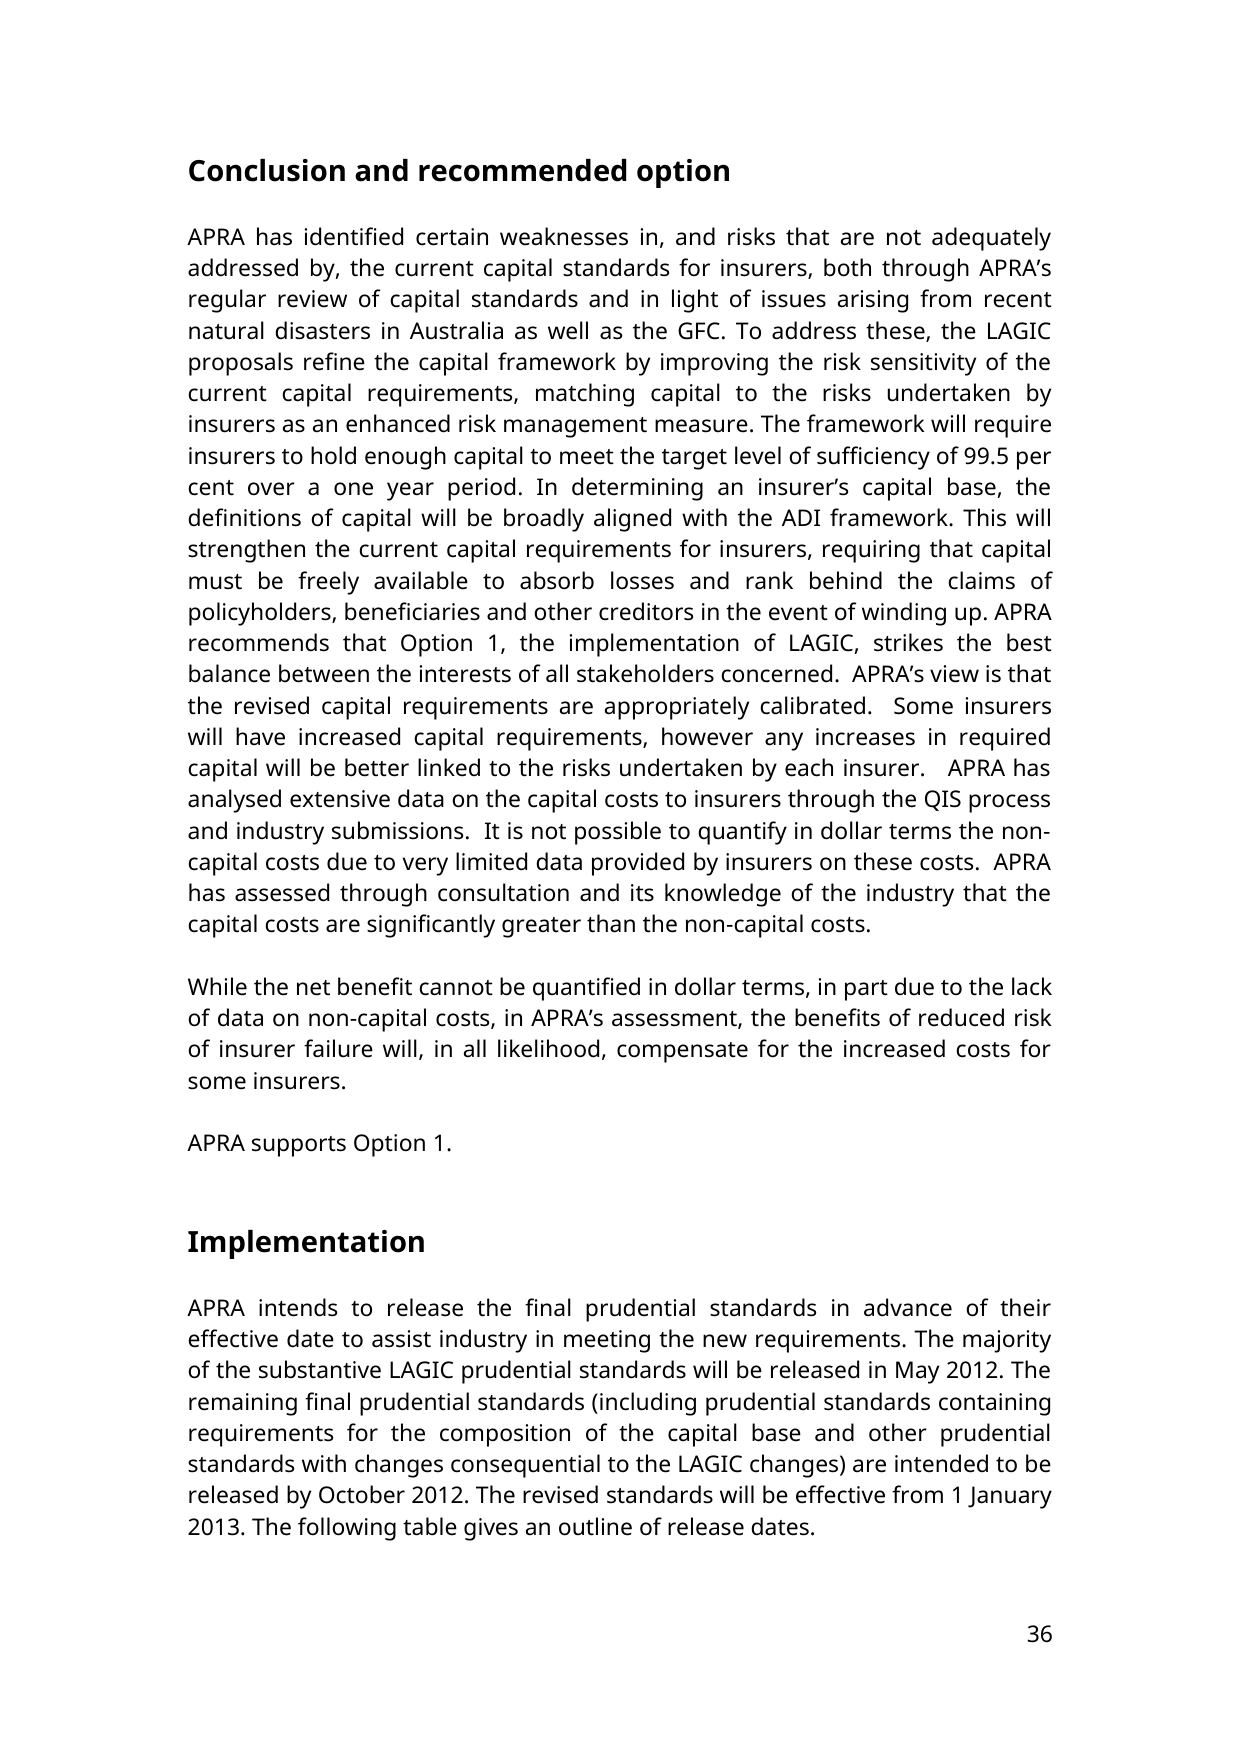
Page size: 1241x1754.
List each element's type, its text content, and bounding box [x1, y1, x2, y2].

text While the net benefit cannot be quantified in dollar terms, in part due to the lack of data on non-capital costs, in APRA’s assessment, the benefits of reduced risk of insurer failure will, in all likelihood, compensate for the increased costs for some insurers. [187, 971, 1053, 1096]
text Implementation [187, 1221, 1053, 1261]
text Conclusion and recommended option [187, 150, 1053, 190]
text APRA intends to release the final prudential standards in advance of their effective date to assist industry in meeting the new requirements. The majority of the substantive LAGIC prudential standards will be released in May 2012. The remaining final prudential standards (including prudential standards containing requirements for the composition of the capital base and other prudential standards with changes consequential to the LAGIC changes) are intended to be released by October 2012. The revised standards will be effective from 1 January 2013. The following table gives an outline of release dates. [187, 1292, 1053, 1542]
text APRA has identified certain weaknesses in, and risks that are not adequately addressed by, the current capital standards for insurers, both through APRA’s regular review of capital standards and in light of issues arising from recent natural disasters in Australia as well as the GFC. To address these, the LAGIC proposals refine the capital framework by improving the risk sensitivity of the current capital requirements, matching capital to the risks undertaken by insurers as an enhanced risk management measure. The framework will require insurers to hold enough capital to meet the target level of sufficiency of 99.5 per cent over a one year period. In determining an insurer’s capital base, the definitions of capital will be broadly aligned with the ADI framework. This will strengthen the current capital requirements for insurers, requiring that capital must be freely available to absorb losses and rank behind the claims of policyholders, beneficiaries and other creditors in the event of winding up. APRA recommends that Option 1, the implementation of LAGIC, strikes the best balance between the interests of all stakeholders concerned. APRA’s view is that the revised capital requirements are appropriately calibrated. Some insurers will have increased capital requirements, however any increases in required capital will be better linked to the risks undertaken by each insurer. APRA has analysed extensive data on the capital costs to insurers through the QIS process and industry submissions. It is not possible to quantify in dollar terms the non-capital costs due to very limited data provided by insurers on these costs. APRA has assessed through consultation and its knowledge of the industry that the capital costs are significantly greater than the non-capital costs. [187, 221, 1053, 940]
text APRA supports Option 1. [187, 1127, 1053, 1158]
